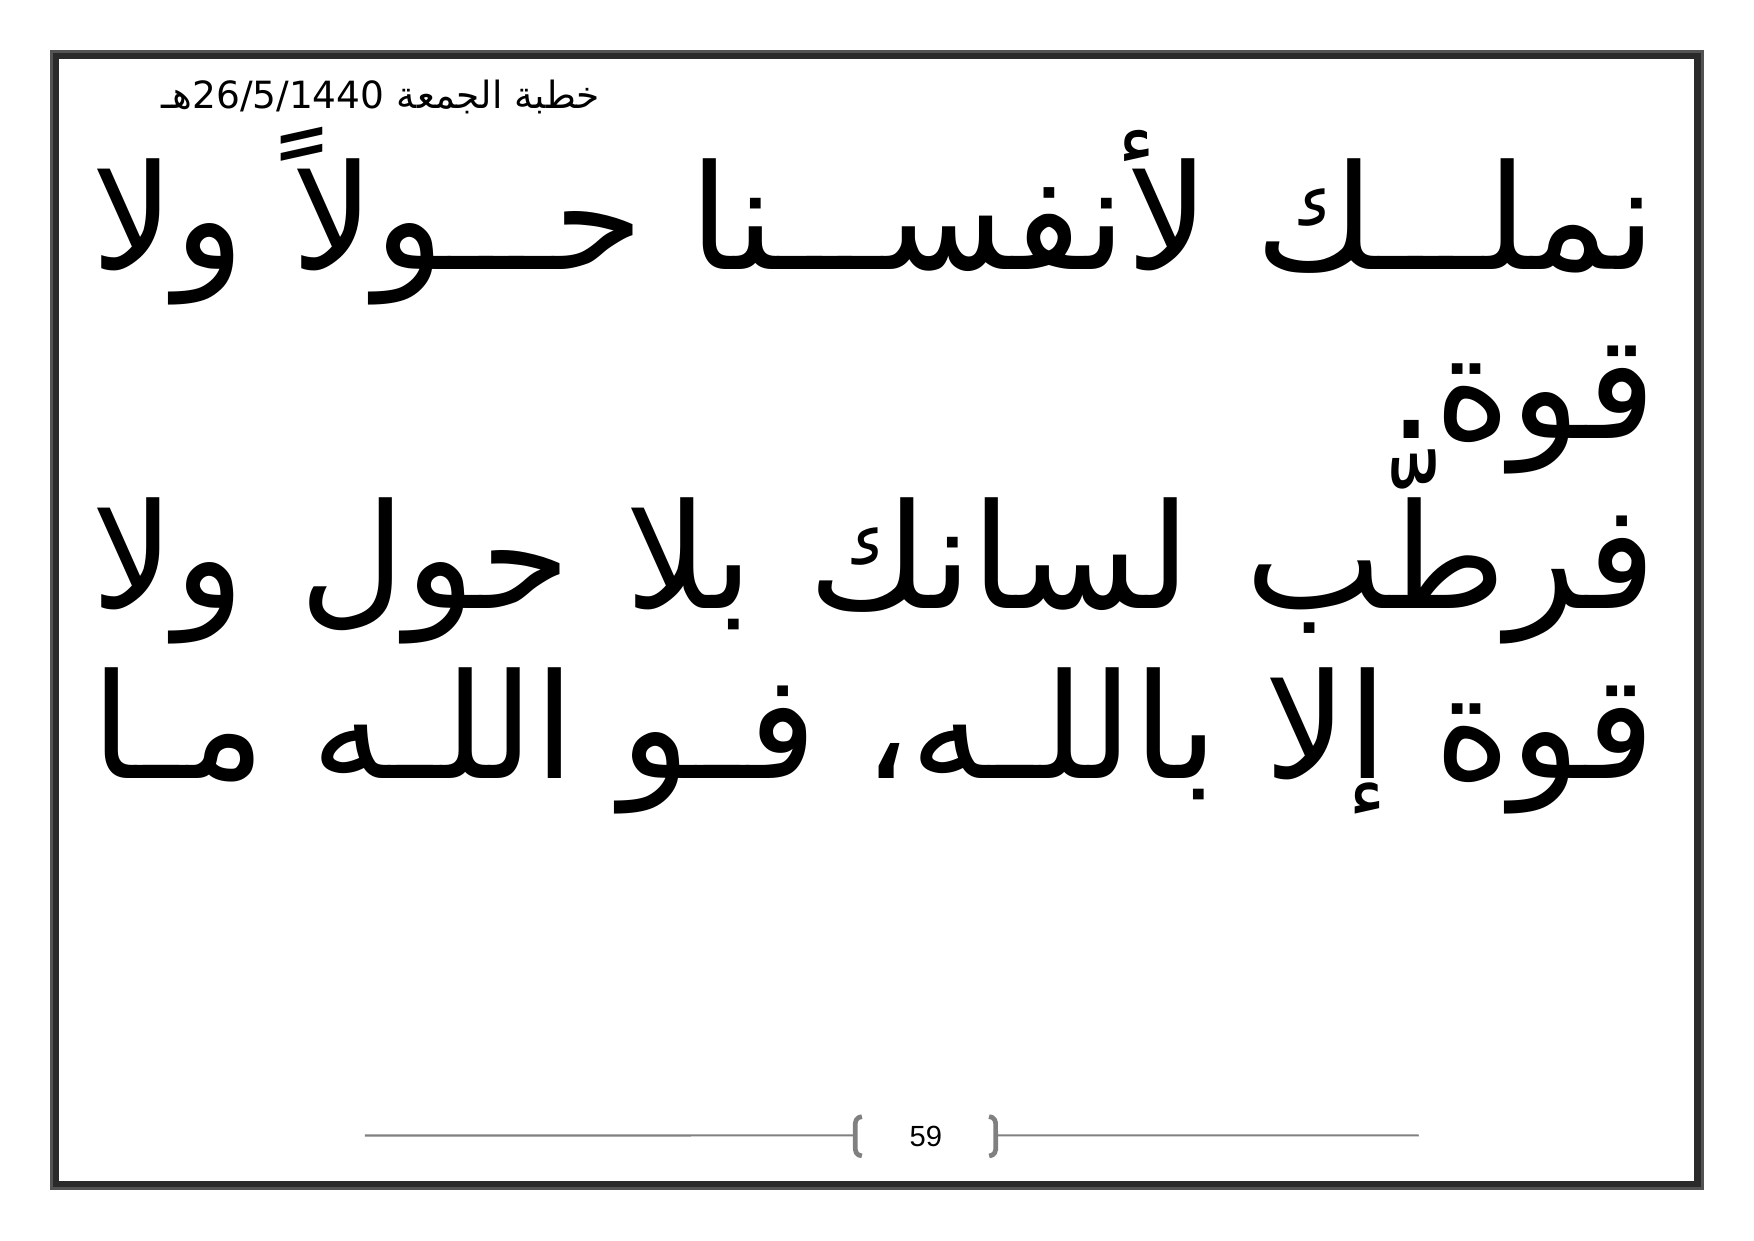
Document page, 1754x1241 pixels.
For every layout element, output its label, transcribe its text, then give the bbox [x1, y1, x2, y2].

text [91, 134, 1656, 473]
text فرطّب لسانك بلا حول ولا قوة إلا بالله، فو الله ما غدوت إلى هذه الجمعة إلاّ بحول الله وقوته. [91, 473, 1656, 813]
